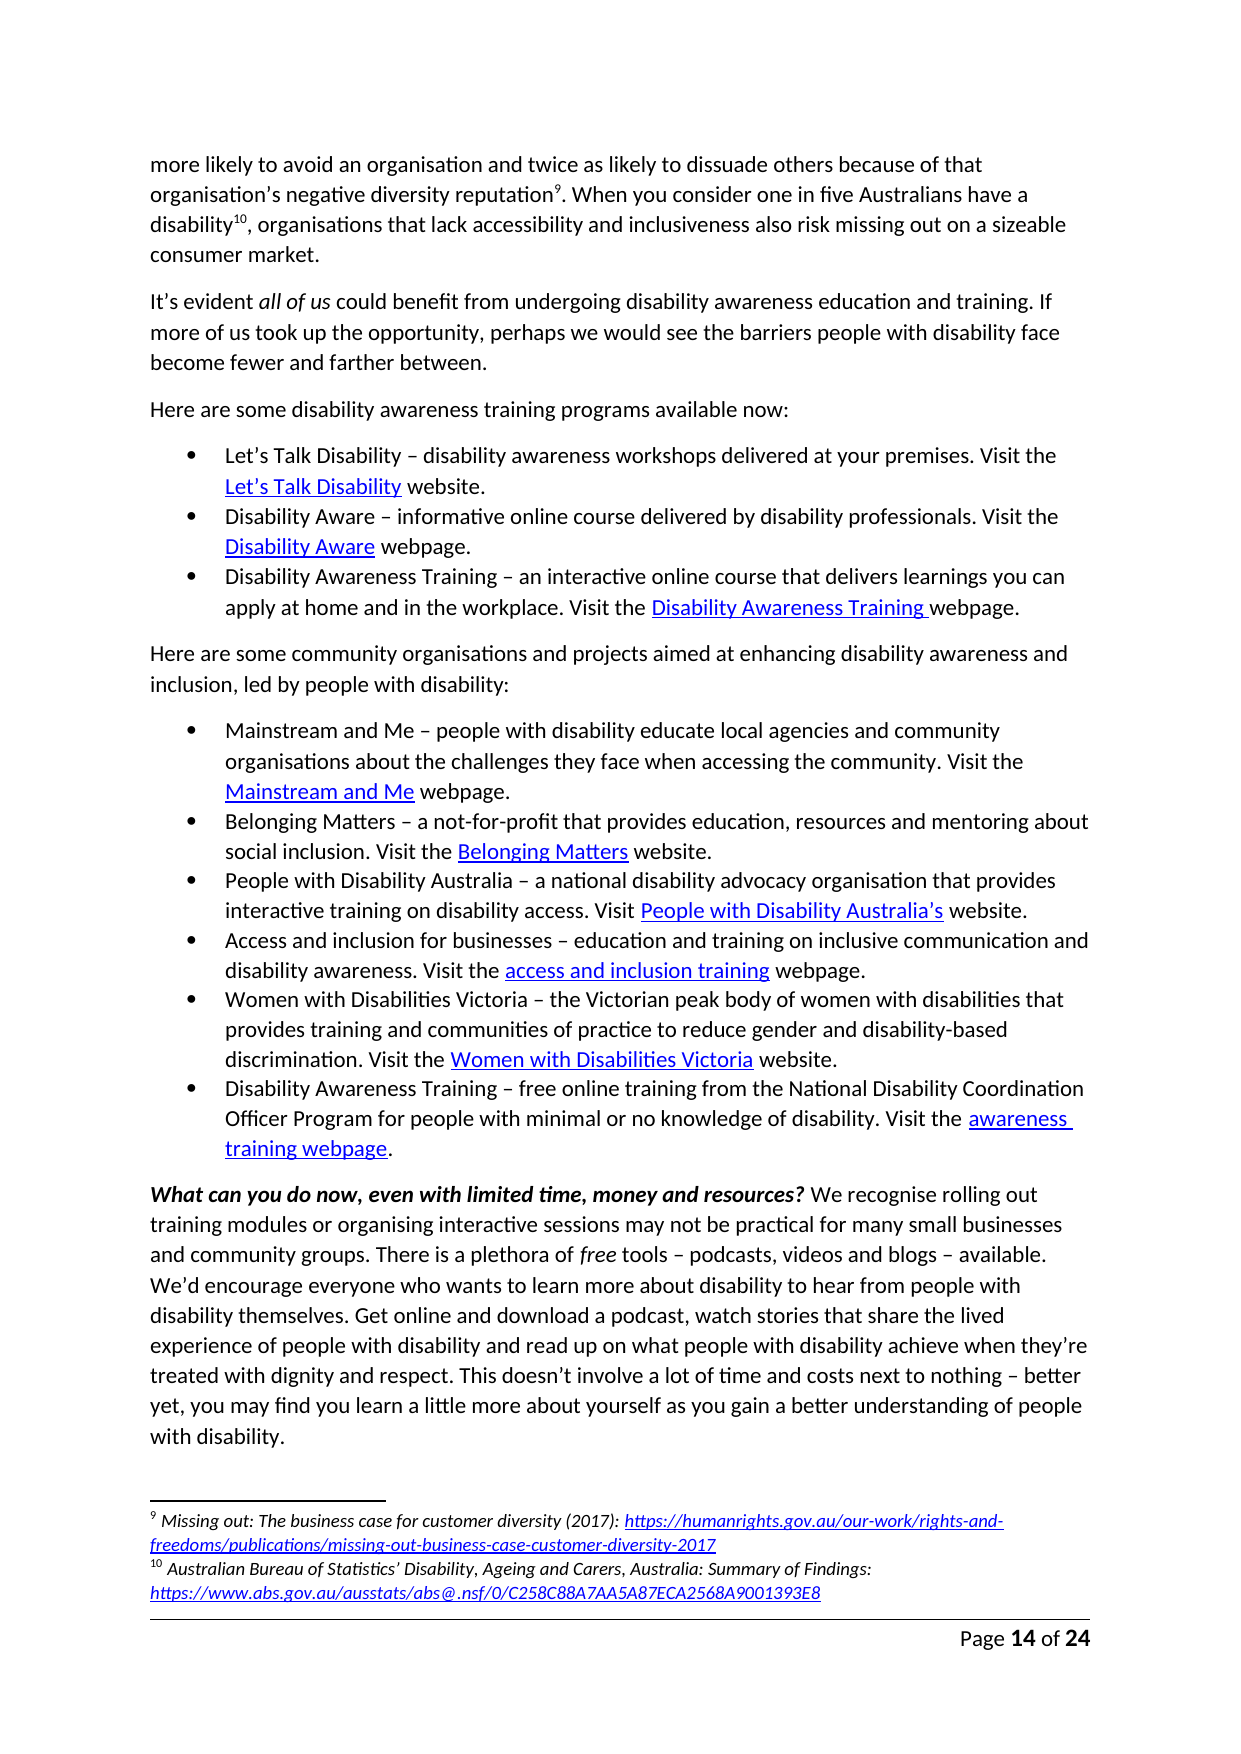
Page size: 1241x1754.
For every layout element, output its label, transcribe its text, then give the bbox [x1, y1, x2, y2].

text What can you do now, even with limited time, money and resources? We recognise rolling out training modules or organising interactive sessions may not be practical for many small businesses and community groups. There is a plethora of free tools – podcasts, videos and blogs – available. We’d encourage everyone who wants to learn more about disability to hear from people with disability themselves. Get online and download a podcast, watch stories that share the lived experience of people with disability and read up on what people with disability achieve when they’re treated with dignity and respect. This doesn’t involve a lot of time and costs next to nothing – better yet, you may find you learn a little more about yourself as you gain a better understanding of people with disability. [150, 1180, 1090, 1450]
list Disability Awareness Training – an interactive online course that delivers learnings you can apply at home and in the workplace. Visit the Disability Awareness Training webpage. [187, 562, 1090, 621]
list Disability Aware – informative online course delivered by disability professionals. Visit the Disability Aware webpage. [187, 502, 1090, 560]
text Here are some community organisations and projects aimed at enhancing disability awareness and inclusion, led by people with disability: [150, 639, 1090, 698]
list Belonging Matters – a not-for-profit that provides education, resources and mentoring about social inclusion. Visit the Belonging Matters website. [187, 807, 1090, 865]
list Women with Disabilities Victoria – the Victorian peak body of women with disabilities that provides training and communities of practice to reduce gender and disability-based discrimination. Visit the Women with Disabilities Victoria website. [187, 985, 1090, 1073]
list People with Disability Australia – a national disability advocacy organisation that provides interactive training on disability access. Visit People with Disability Australia’s website. [187, 867, 1090, 924]
list Disability Awareness Training – free online training from the National Disability Coordination Officer Program for people with minimal or no knowledge of disability. Visit the awareness training webpage. [187, 1074, 1090, 1162]
text Here are some disability awareness training programs available now: [150, 395, 1090, 423]
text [150, 150, 1090, 269]
list Access and inclusion for businesses – education and training on inclusive communication and disability awareness. Visit the access and inclusion training webpage. [187, 926, 1090, 984]
list Let’s Talk Disability – disability awareness workshops delivered at your premises. Visit the Let’s Talk Disability website. [187, 442, 1090, 500]
list Mainstream and Me – people with disability educate local agencies and community organisations about the challenges they face when accessing the community. Visit the Mainstream and Me webpage. [187, 717, 1090, 805]
text It’s evident all of us could benefit from undergoing disability awareness education and training. If more of us took up the opportunity, perhaps we would see the barriers people with disability face become fewer and farther between. [150, 287, 1090, 376]
